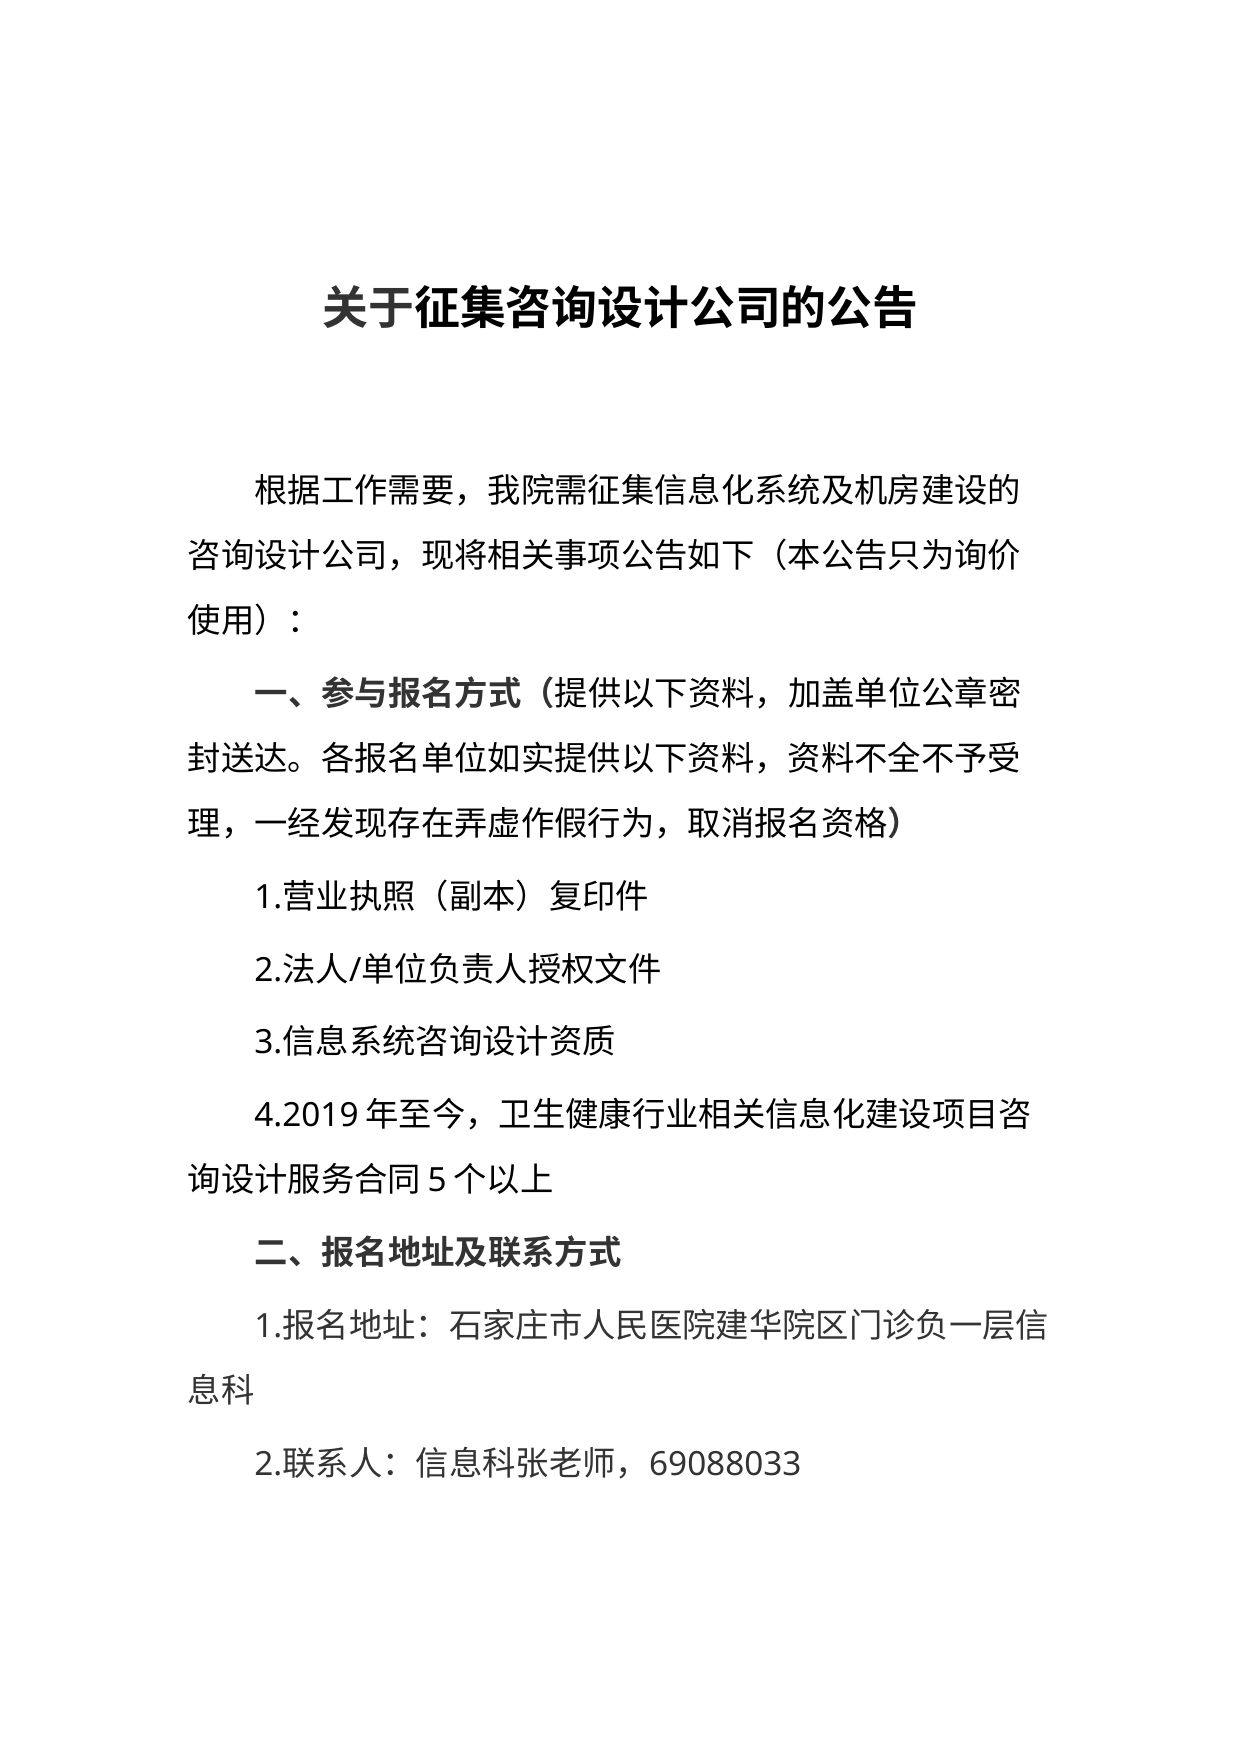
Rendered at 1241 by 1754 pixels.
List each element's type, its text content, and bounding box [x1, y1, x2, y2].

text 3.信息系统咨询设计资质 [187, 1007, 1053, 1072]
subtitle 关于征集咨询设计公司的公告 [187, 256, 1053, 354]
text 根据工作需要，我院需征集信息化系统及机房建设的咨询设计公司，现将相关事项公告如下（本公告只为询价使用）： [187, 456, 1053, 651]
text 4.2019年至今，卫生健康行业相关信息化建设项目咨询设计服务合同5个以上 [187, 1080, 1053, 1210]
text 一、参与报名方式（提供以下资料，加盖单位公章密封送达。各报名单位如实提供以下资料，资料不全不予受理，一经发现存在弄虚作假行为，取消报名资格） [187, 658, 1053, 853]
text 2.法人/单位负责人授权文件 [187, 934, 1053, 999]
text 2.联系人：信息科张老师，69088033 [187, 1428, 1053, 1493]
text 二、报名地址及联系方式 [187, 1217, 1053, 1282]
text 1.营业执照（副本）复印件 [187, 861, 1053, 926]
text 1.报名地址：石家庄市人民医院建华院区门诊负一层信息科 [187, 1290, 1053, 1420]
